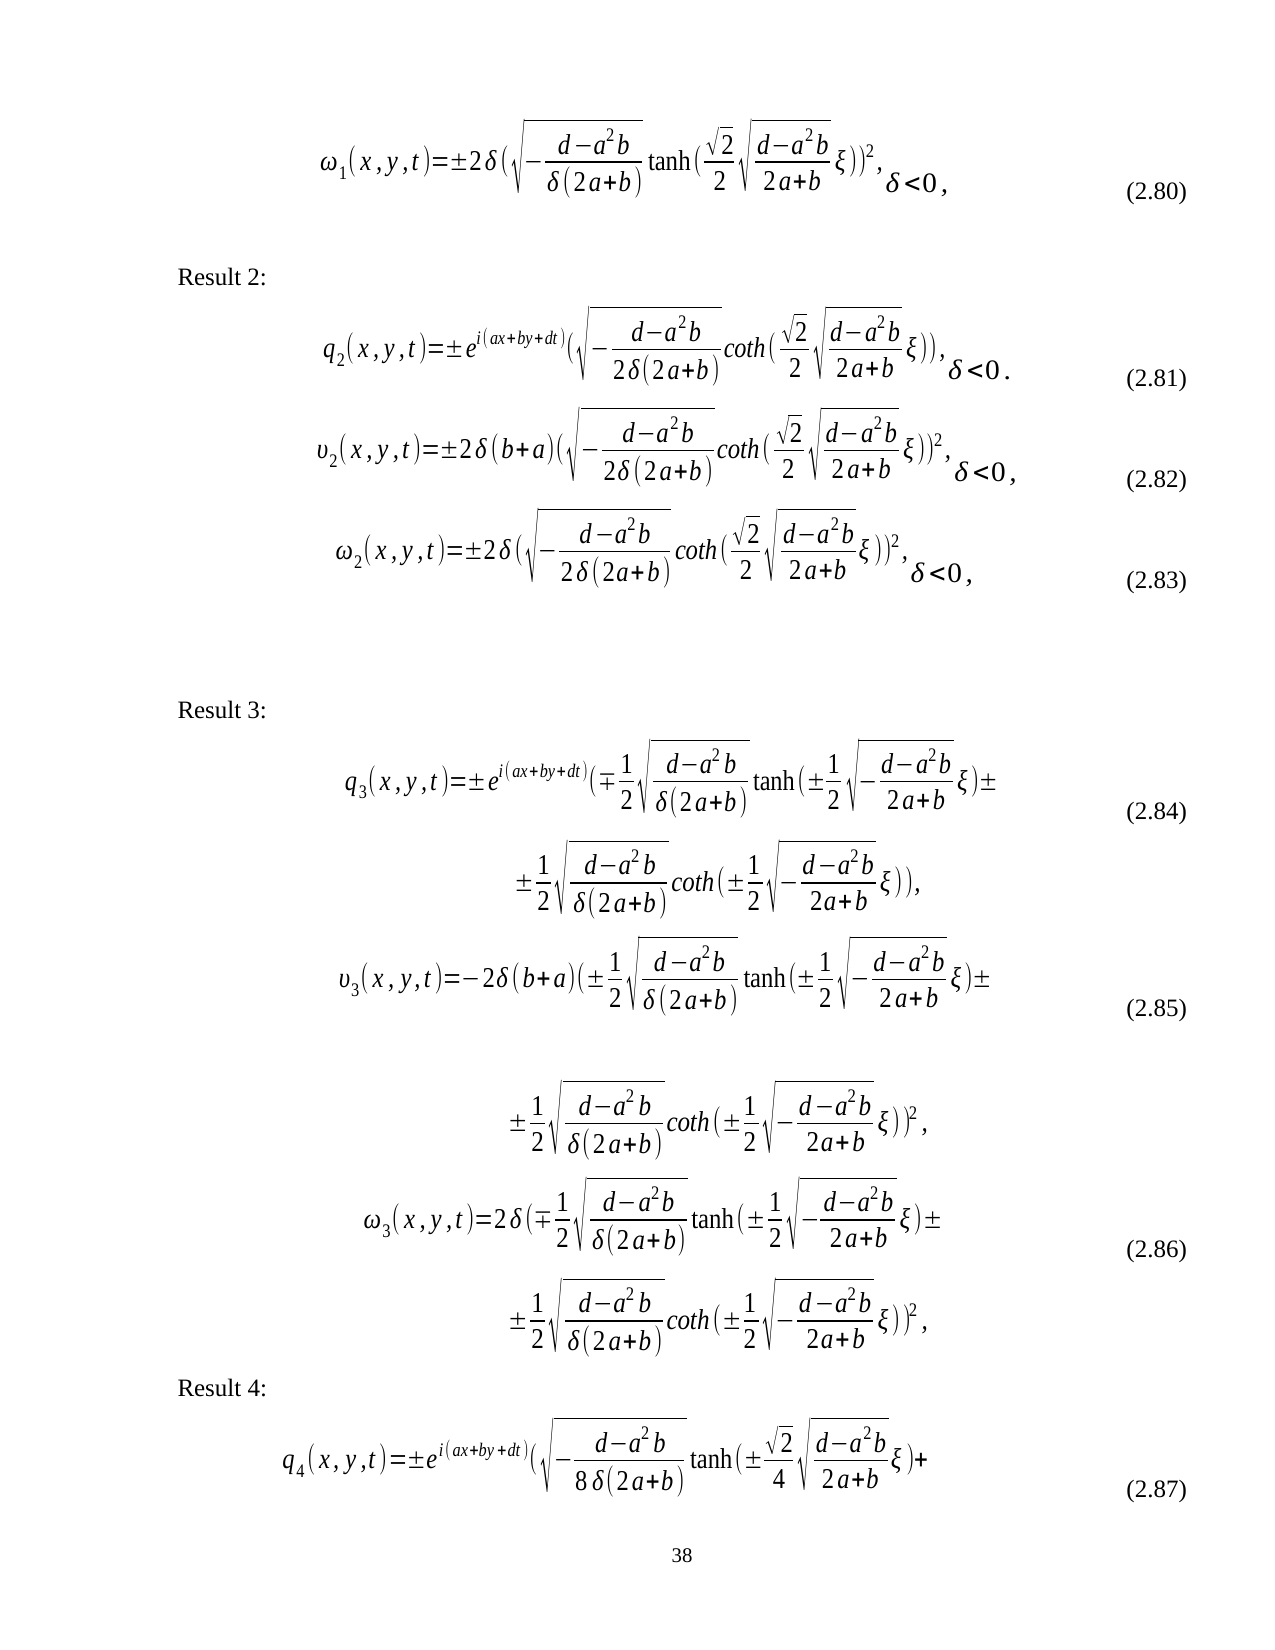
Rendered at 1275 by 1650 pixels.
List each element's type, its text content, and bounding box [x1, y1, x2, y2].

text (2.81) [177, 305, 1186, 392]
text (2.85) [177, 935, 1186, 1022]
text (2.84) [177, 738, 1186, 824]
text Result 4: [177, 1373, 1186, 1402]
text (2.82) [177, 406, 1186, 493]
text Result 3: [177, 695, 1186, 723]
text Result 2: [177, 262, 1186, 291]
text (2.86) [177, 1176, 1186, 1263]
text (2.83) [177, 507, 1186, 594]
text (2.80) [177, 118, 1186, 205]
text (2.87) [177, 1417, 1186, 1503]
